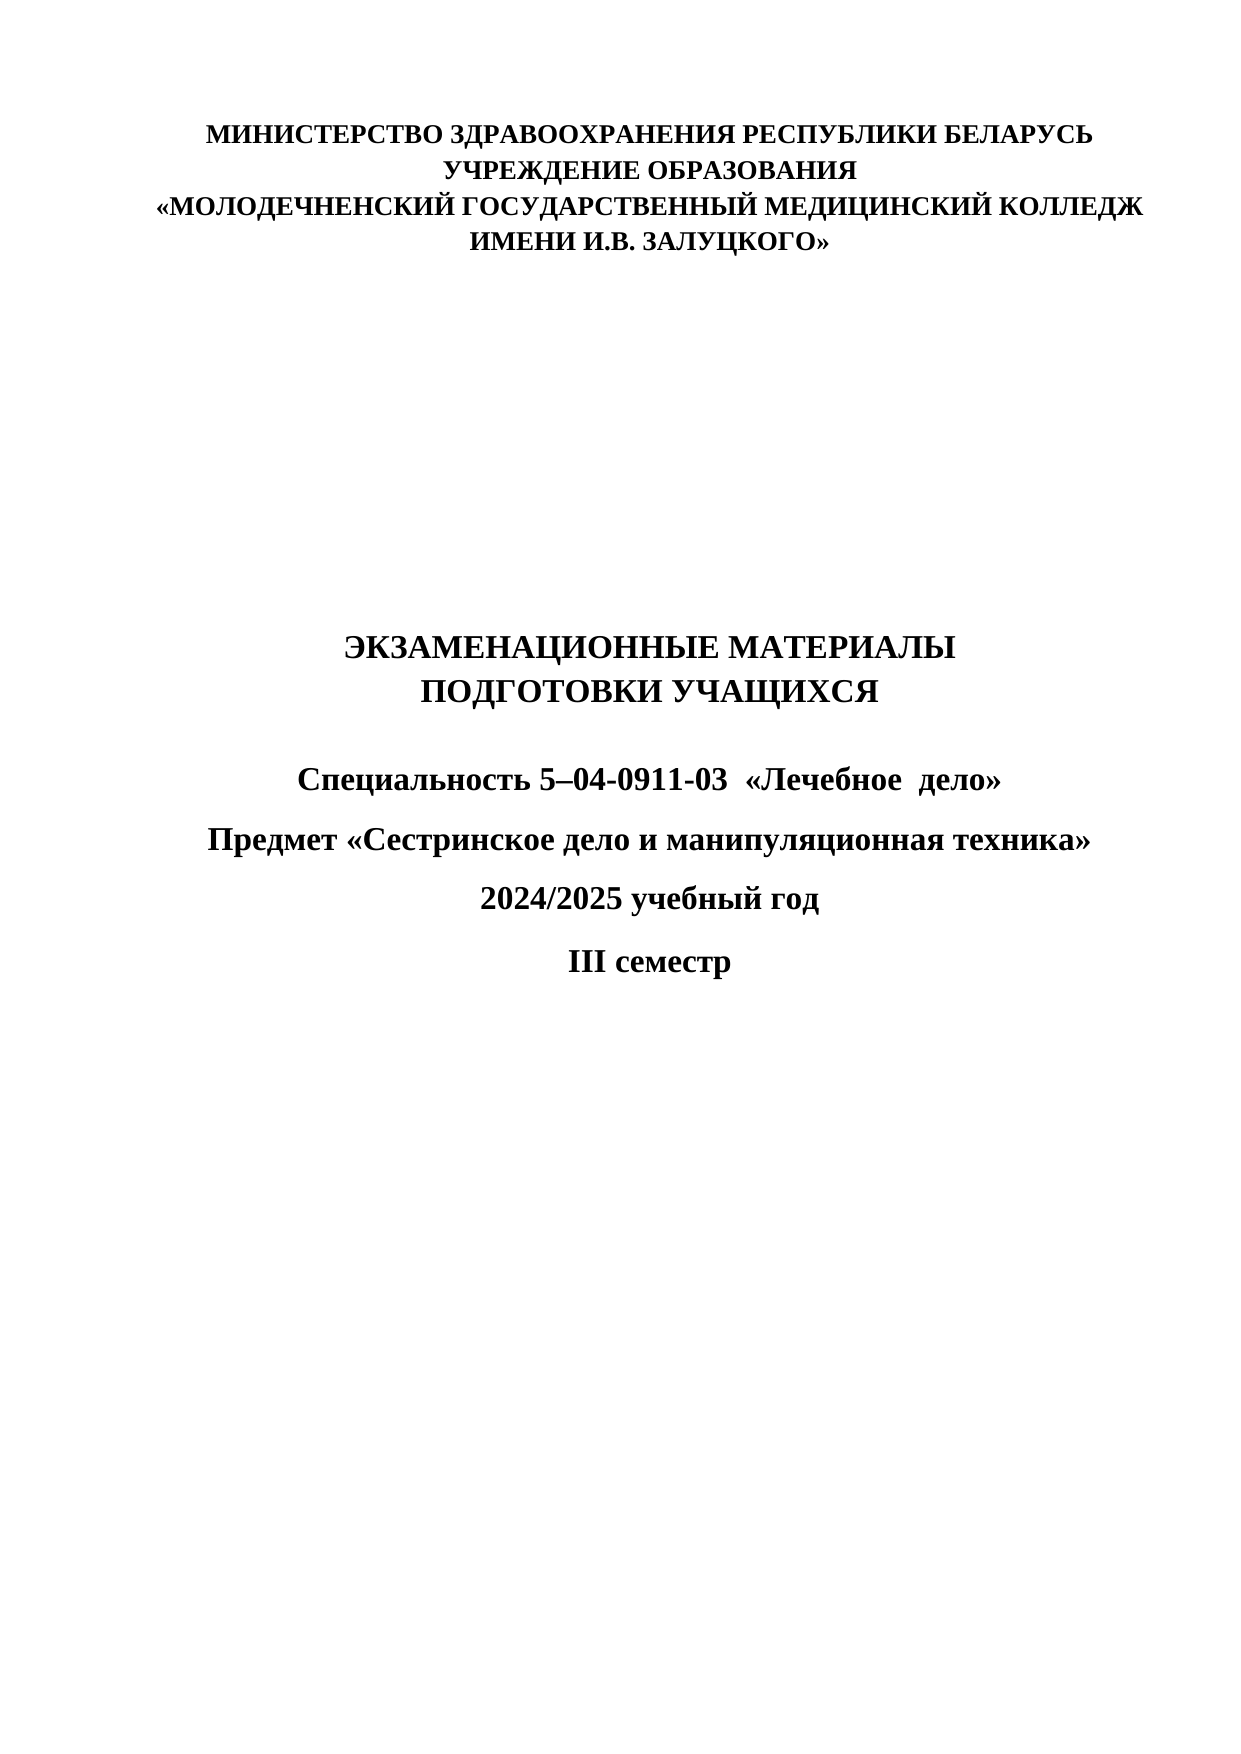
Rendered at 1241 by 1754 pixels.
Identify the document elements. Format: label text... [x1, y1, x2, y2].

text ПОДГОТОВКИ УЧАЩИХСЯ [148, 671, 1152, 710]
text УЧРЕЖДЕНИЕ ОБРАЗОВАНИЯ [148, 154, 1152, 185]
text 2024/2025 учебный год [148, 878, 1152, 916]
subtitle МИНИСТЕРСТВО ЗДРАВООХРАНЕНИЯ РЕСПУБЛИКИ БЕЛАРУСЬ [148, 118, 1152, 149]
text III семестр [148, 941, 1152, 979]
text Предмет «Сестринское дело и манипуляционная техника» [148, 819, 1152, 857]
text ЭКЗАМЕНАЦИОННЫЕ МАТЕРИАЛЫ [148, 627, 1152, 666]
text «МОЛОДЕЧНЕНСКИЙ ГОСУДАРСТВЕННЫЙ МЕДИЦИНСКИЙ КОЛЛЕДЖ ИМЕНИ И.В. ЗАЛУЦКОГО» [148, 189, 1152, 256]
text Специальность 5–04-0911-03 «Лечебное дело» [148, 759, 1152, 798]
